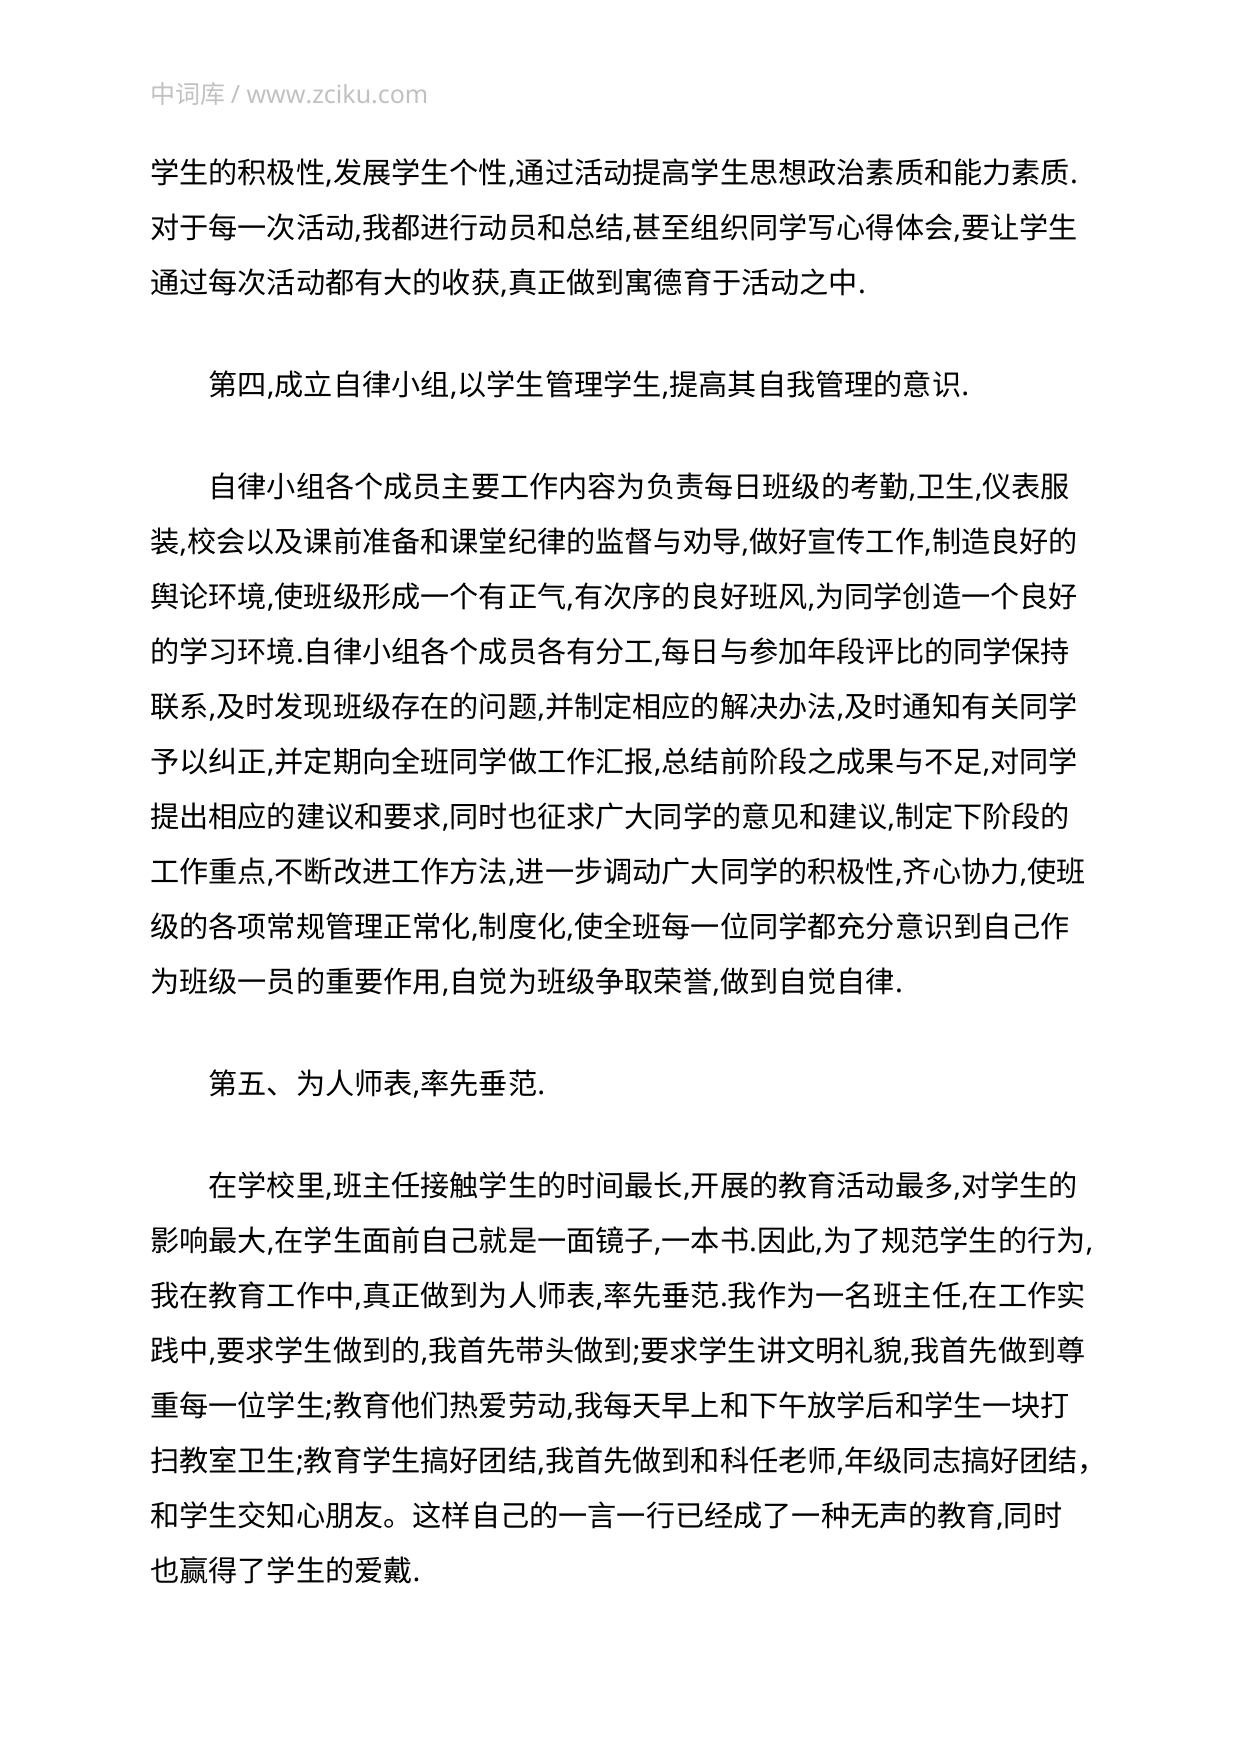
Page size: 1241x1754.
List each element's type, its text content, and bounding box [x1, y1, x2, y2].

text 自律小组各个成员主要工作内容为负责每日班级的考勤,卫生,仪表服装,校会以及课前准备和课堂纪律的监督与劝导,做好宣传工作,制造良好的舆论环境,使班级形成一个有正气,有次序的良好班风,为同学创造一个良好的学习环境.自律小组各个成员各有分工,每日与参加年段评比的同学保持联系,及时发现班级存在的问题,并制定相应的解决办法,及时通知有关同学予以纠正,并定期向全班同学做工作汇报,总结前阶段之成果与不足,对同学提出相应的建议和要求,同时也征求广大同学的意见和建议,制定下阶段的工作重点,不断改进工作方法,进一步调动广大同学的积极性,齐心协力,使班级的各项常规管理正常化,制度化,使全班每一位同学都充分意识到自己作为班级一员的重要作用,自觉为班级争取荣誉,做到自觉自律. [150, 464, 1090, 1001]
text 第五、为人师表,率先垂范. [150, 1061, 1090, 1103]
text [150, 150, 1090, 302]
text 第四,成立自律小组,以学生管理学生,提高其自我管理的意识. [150, 362, 1090, 404]
text 在学校里,班主任接触学生的时间最长,开展的教育活动最多,对学生的影响最大,在学生面前自己就是一面镜子,一本书.因此,为了规范学生的行为,我在教育工作中,真正做到为人师表,率先垂范.我作为一名班主任,在工作实践中,要求学生做到的,我首先带头做到;要求学生讲文明礼貌,我首先做到尊重每一位学生;教育他们热爱劳动,我每天早上和下午放学后和学生一块打扫教室卫生;教育学生搞好团结,我首先做到和科任老师,年级同志搞好团结，和学生交知心朋友。这样自己的一言一行已经成了一种无声的教育,同时也赢得了学生的爱戴. [150, 1163, 1090, 1590]
